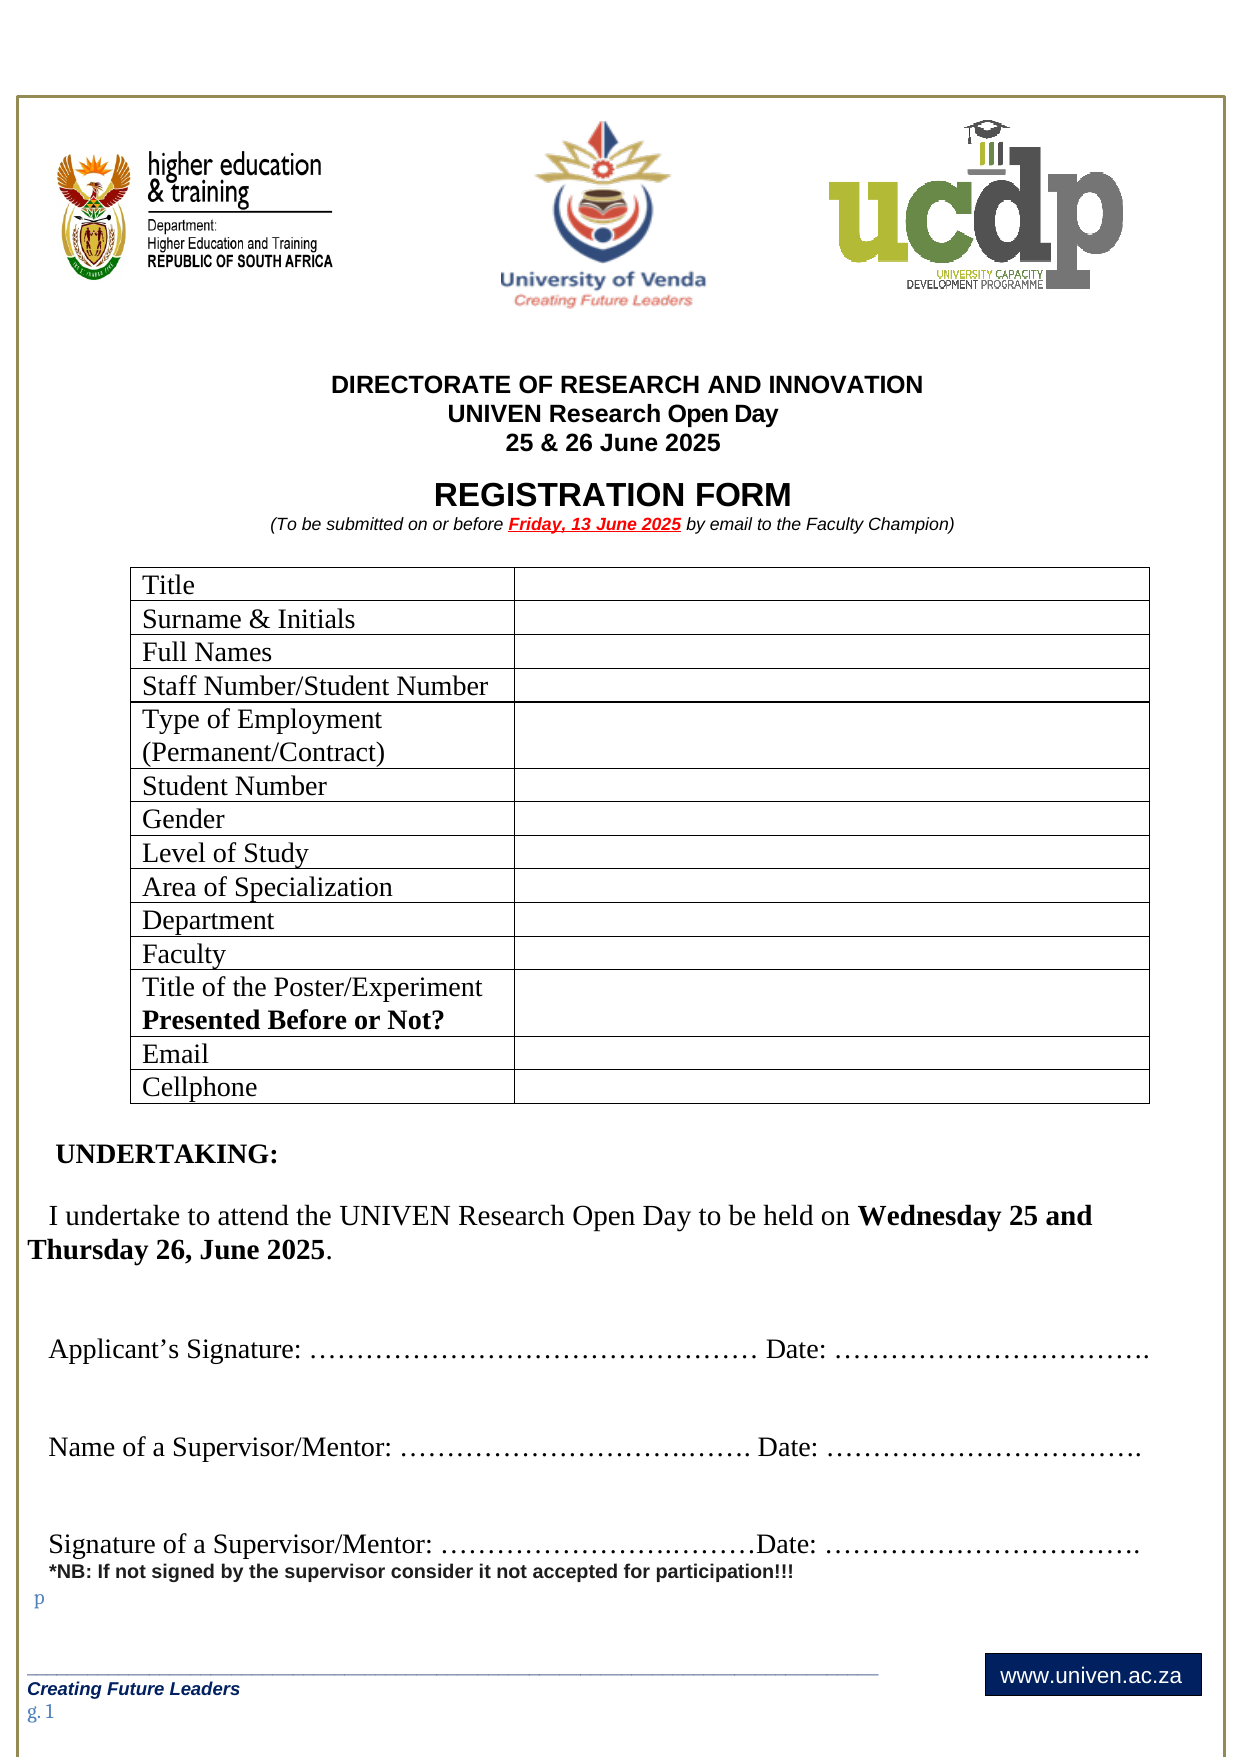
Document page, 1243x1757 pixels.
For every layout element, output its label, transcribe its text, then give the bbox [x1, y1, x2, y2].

table_cell Staff Number/Student Number [131, 669, 514, 701]
table_header [515, 568, 1149, 600]
table_cell Student Number [131, 769, 514, 801]
table_cell Level of Study [131, 836, 514, 868]
table_cell [515, 1070, 1149, 1103]
table_cell [515, 669, 1149, 701]
table_cell [515, 869, 1149, 902]
table_cell [515, 937, 1149, 969]
text REGISTRATION FORM [27, 476, 1199, 514]
table_cell [515, 635, 1149, 668]
table_cell [515, 601, 1149, 634]
text UNIVEN Research Open Day [361, 399, 865, 428]
text Signature of a Supervisor/Mentor: …………………….………Date: ……………………………. [27, 1527, 1203, 1560]
picture [829, 120, 1123, 289]
table_cell Full Names [131, 635, 514, 668]
text 25 & 26 June 2025 [361, 428, 865, 456]
table_cell [515, 802, 1149, 835]
table_header Title [131, 568, 514, 600]
table_cell Type of Employment (Permanent/Contract) [131, 703, 514, 767]
table_cell Area of Specialization [131, 869, 514, 902]
table_cell Email [131, 1037, 514, 1069]
table_cell Surname & Initials [131, 601, 514, 634]
table_cell [515, 970, 1149, 1036]
table_cell Department [131, 903, 514, 936]
table_cell Faculty [131, 937, 514, 969]
text Applicant’s Signature: ………………………………………… Date: ……………………………. [27, 1332, 1203, 1364]
picture [501, 121, 707, 309]
text (To be submitted on or before Friday, 13 June 2025 by email to the Faculty Champion) [28, 514, 1199, 534]
table_cell Gender [131, 802, 514, 835]
table_cell [515, 1037, 1149, 1069]
table_cell Cellphone [131, 1070, 514, 1103]
table_cell [515, 903, 1149, 936]
text UNDERTAKING: [27, 1137, 1203, 1169]
text *NB: If not signed by the supervisor consider it not accepted for participation!!! [27, 1560, 1203, 1583]
text Name of a Supervisor/Mentor: ………………………….……. Date: ……………………………. [27, 1430, 1203, 1462]
text I undertake to attend the UNIVEN Research Open Day to be held on Wednesday 25 and Thursday 26, June 2025. [27, 1198, 1203, 1265]
table_cell [515, 769, 1149, 801]
table_cell [515, 703, 1149, 767]
table_cell Title of the Poster/Experiment Presented Before or Not? [131, 970, 514, 1036]
table_cell [515, 836, 1149, 868]
text DIRECTORATE OF RESEARCH AND INNOVATION [27, 370, 1199, 399]
